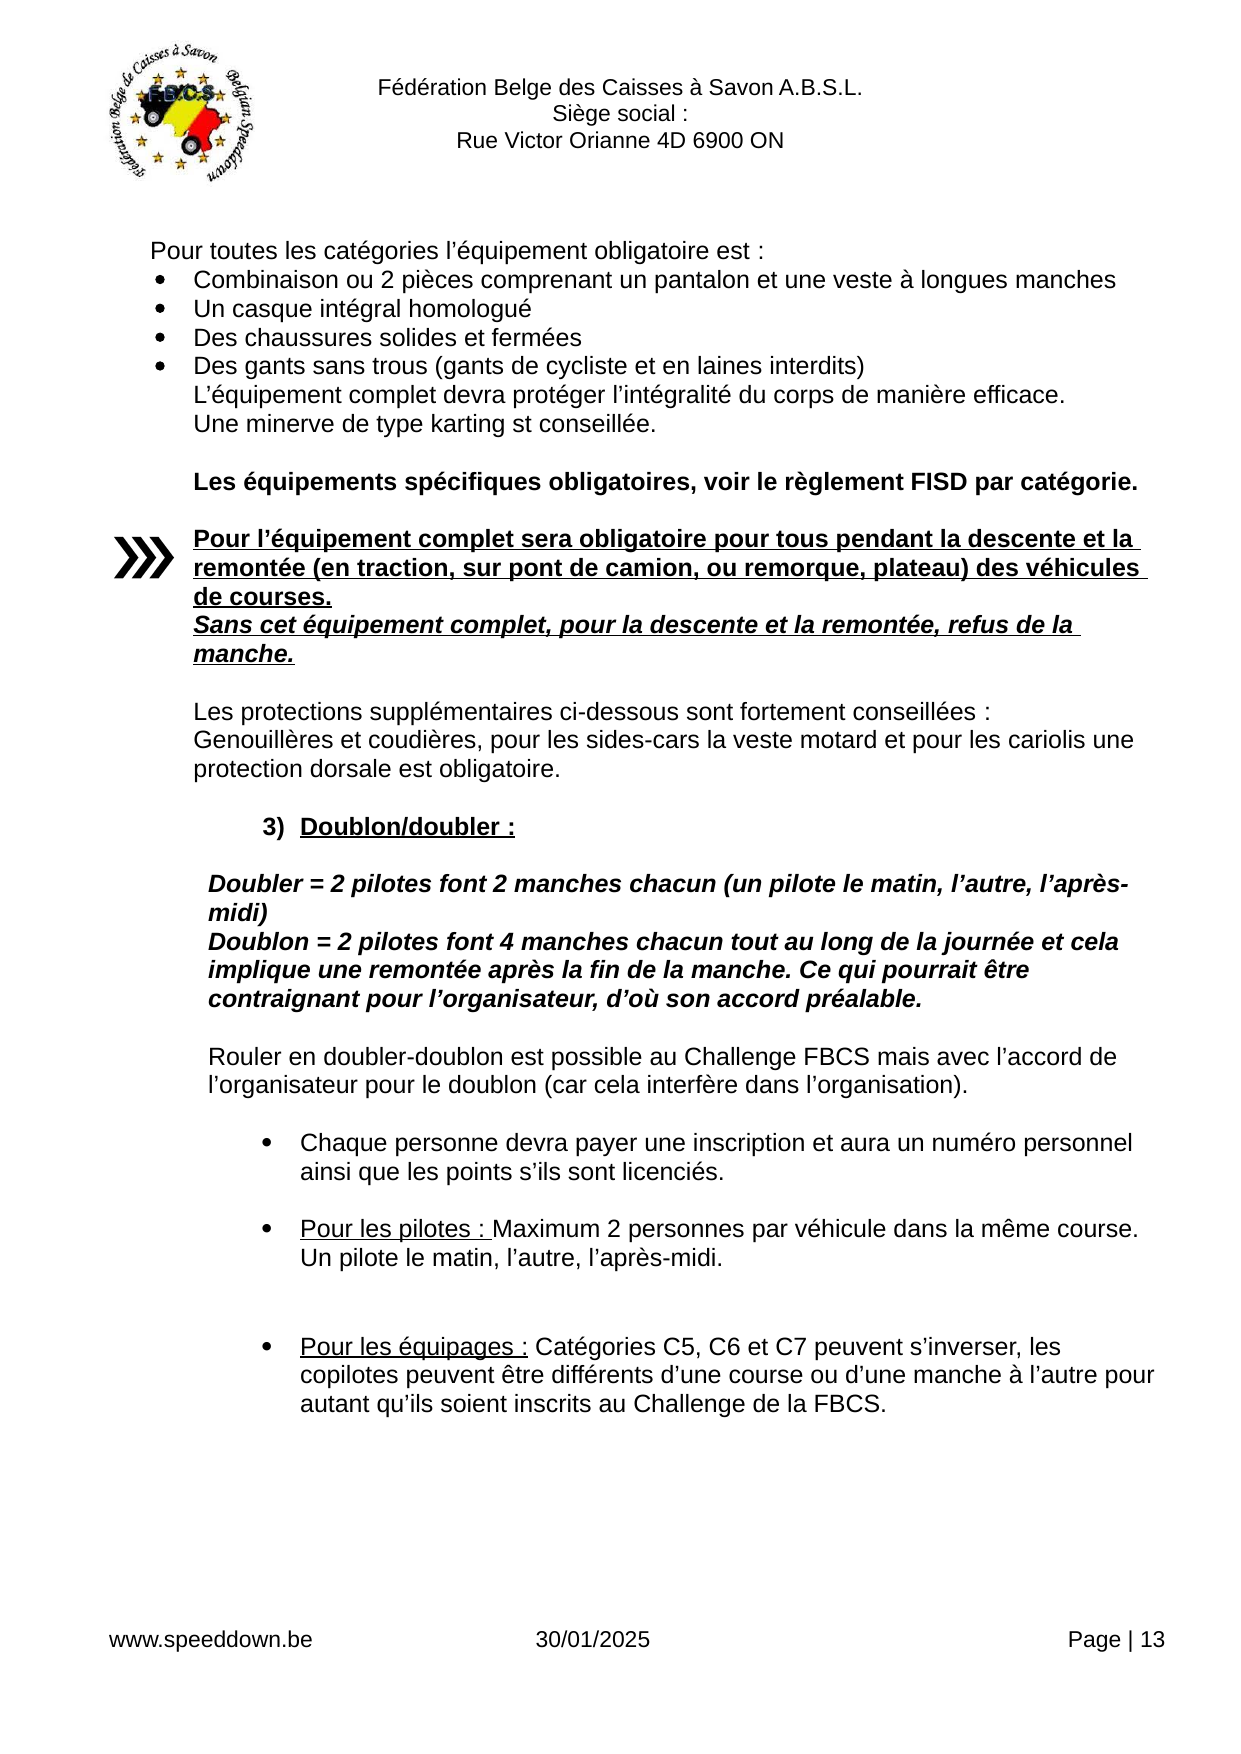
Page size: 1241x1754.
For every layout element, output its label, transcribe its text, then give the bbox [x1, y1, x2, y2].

list Les protections supplémentaires ci-dessous sont fortement conseillées : [193, 696, 1165, 725]
picture [108, 522, 179, 593]
list Un casque intégral homologué [156, 294, 1165, 322]
list Pour l’équipement complet sera obligatoire pour tous pendant la descente et la remontée (en traction, sur pont de camion, ou remorque, plateau) des véhicules de courses. [193, 524, 1165, 610]
list Des chaussures solides et fermées [156, 322, 1165, 351]
list Pour les pilotes : Maximum 2 personnes par véhicule dans la même course. Un pilote le matin, l’autre, l’après-midi. [262, 1214, 1165, 1272]
list Une minerve de type karting st conseillée. [193, 409, 1165, 438]
list Genouillères et coudières, pour les sides-cars la veste motard et pour les cariolis une protection dorsale est obligatoire. [193, 725, 1165, 783]
list Pour toutes les catégories l’équipement obligatoire est : [150, 236, 1165, 265]
list L’équipement complet devra protéger l’intégralité du corps de manière efficace. [193, 380, 1165, 409]
list Combinaison ou 2 pièces comprenant un pantalon et une veste à longues manches [156, 265, 1165, 294]
list Doublon = 2 pilotes font 4 manches chacun tout au long de la journée et cela implique une remontée après la fin de la manche. Ce qui pourrait être contraignant pour l’organisateur, d’où son accord préalable. [208, 926, 1165, 1013]
list Pour les équipages : Catégories C5, C6 et C7 peuvent s’inverser, les copilotes peuvent être différents d’une course ou d’une manche à l’autre pour autant qu’ils soient inscrits au Challenge de la FBCS. [262, 1331, 1165, 1418]
list Doublon/doubler : [262, 811, 1165, 840]
list Les équipements spécifiques obligatoires, voir le règlement FISD par catégorie. [193, 466, 1165, 495]
list Sans cet équipement complet, pour la descente et la remontée, refus de la manche. [193, 610, 1165, 668]
list Des gants sans trous (gants de cycliste et en laines interdits) [156, 351, 1165, 380]
list Doubler = 2 pilotes font 2 manches chacun (un pilote le matin, l’autre, l’après-midi) [208, 869, 1165, 926]
list Chaque personne devra payer une inscription et aura un numéro personnel ainsi que les points s’ils sont licenciés. [262, 1128, 1165, 1185]
list Rouler en doubler-doublon est possible au Challenge FBCS mais avec l’accord de l’organisateur pour le doublon (car cela interfère dans l’organisation). [208, 1041, 1165, 1099]
picture [84, 40, 274, 195]
